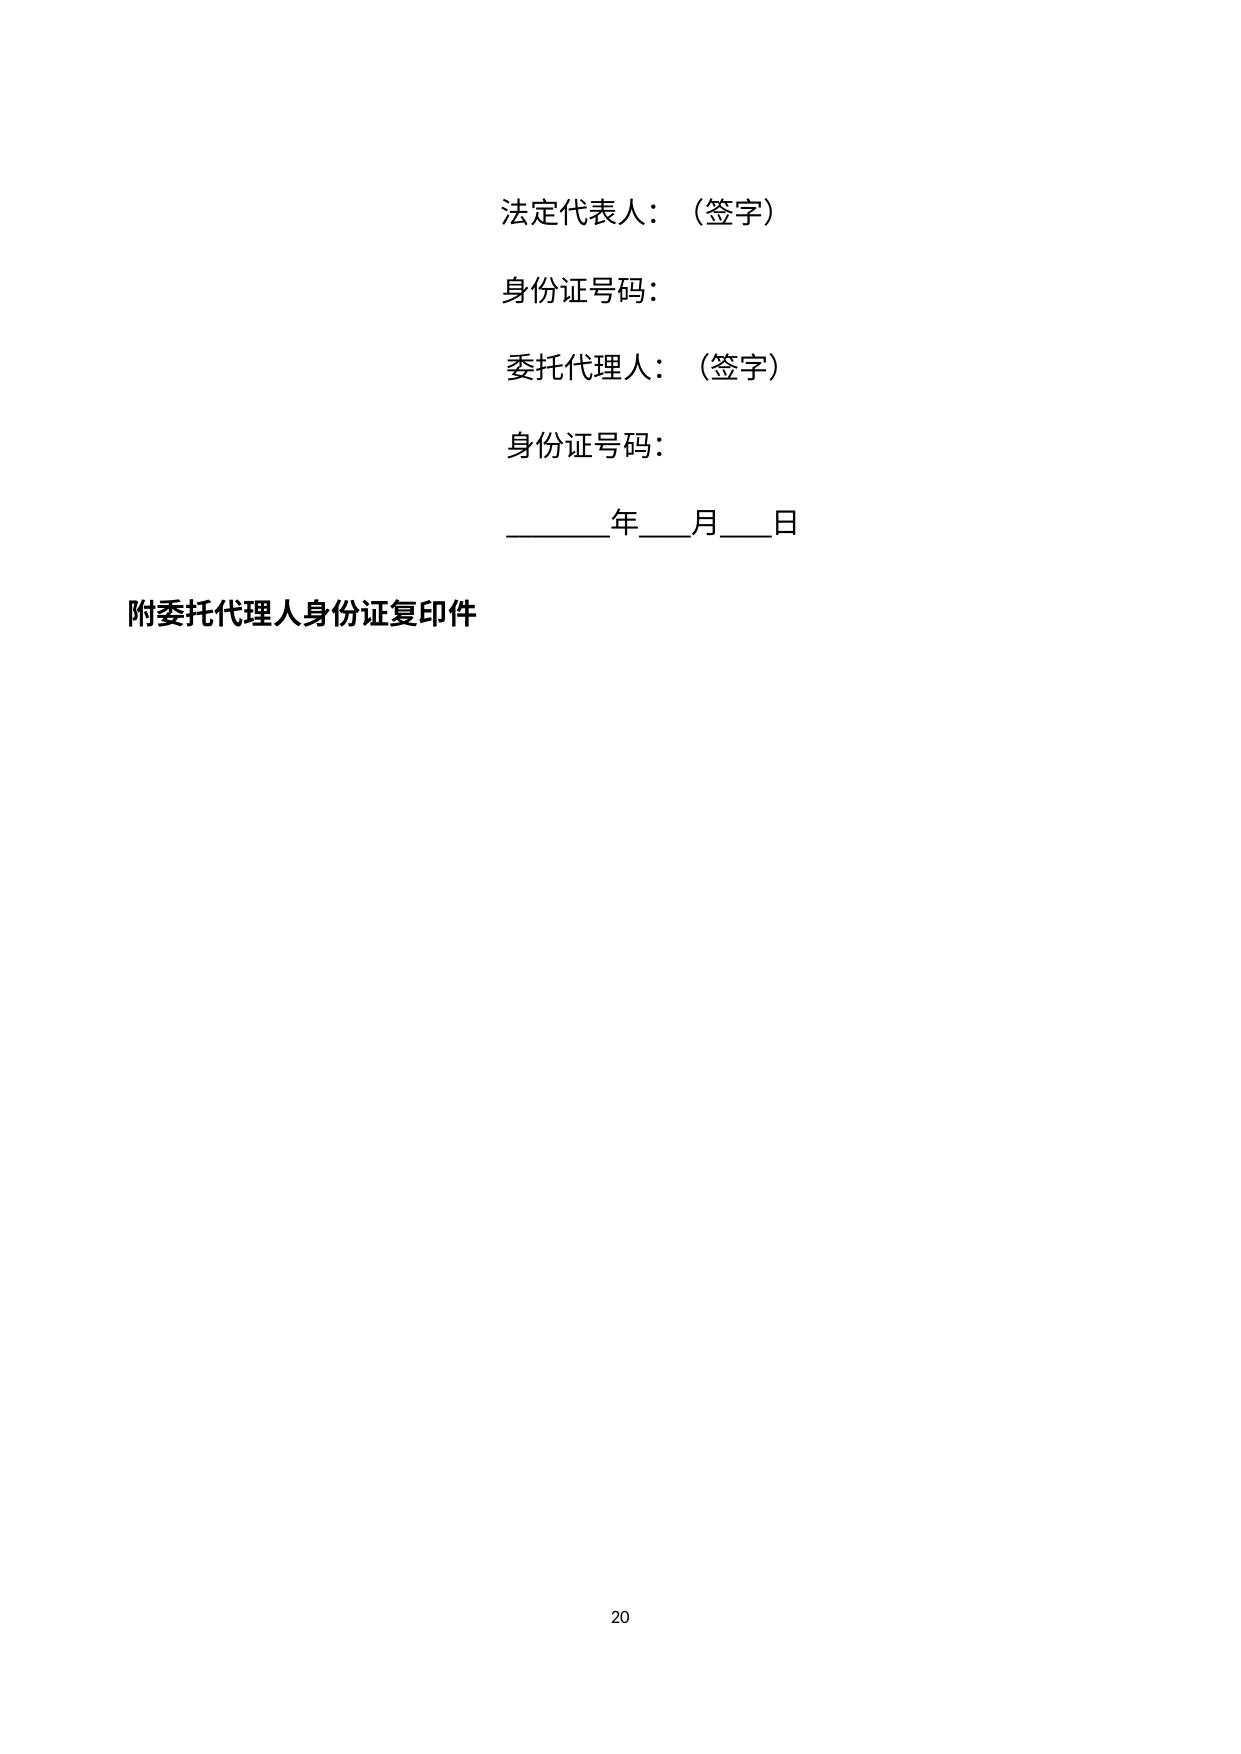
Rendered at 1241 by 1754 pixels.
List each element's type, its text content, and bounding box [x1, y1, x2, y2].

text 法定代表人：（签字） [127, 178, 1113, 243]
text 身份证号码： [127, 256, 1113, 321]
text 身份证号码： [127, 411, 1113, 476]
text 委托代理人：（签字） [127, 333, 1113, 398]
text 附委托代理人身份证复印件 [127, 586, 1113, 634]
text ________年____月____日 [127, 488, 1113, 553]
